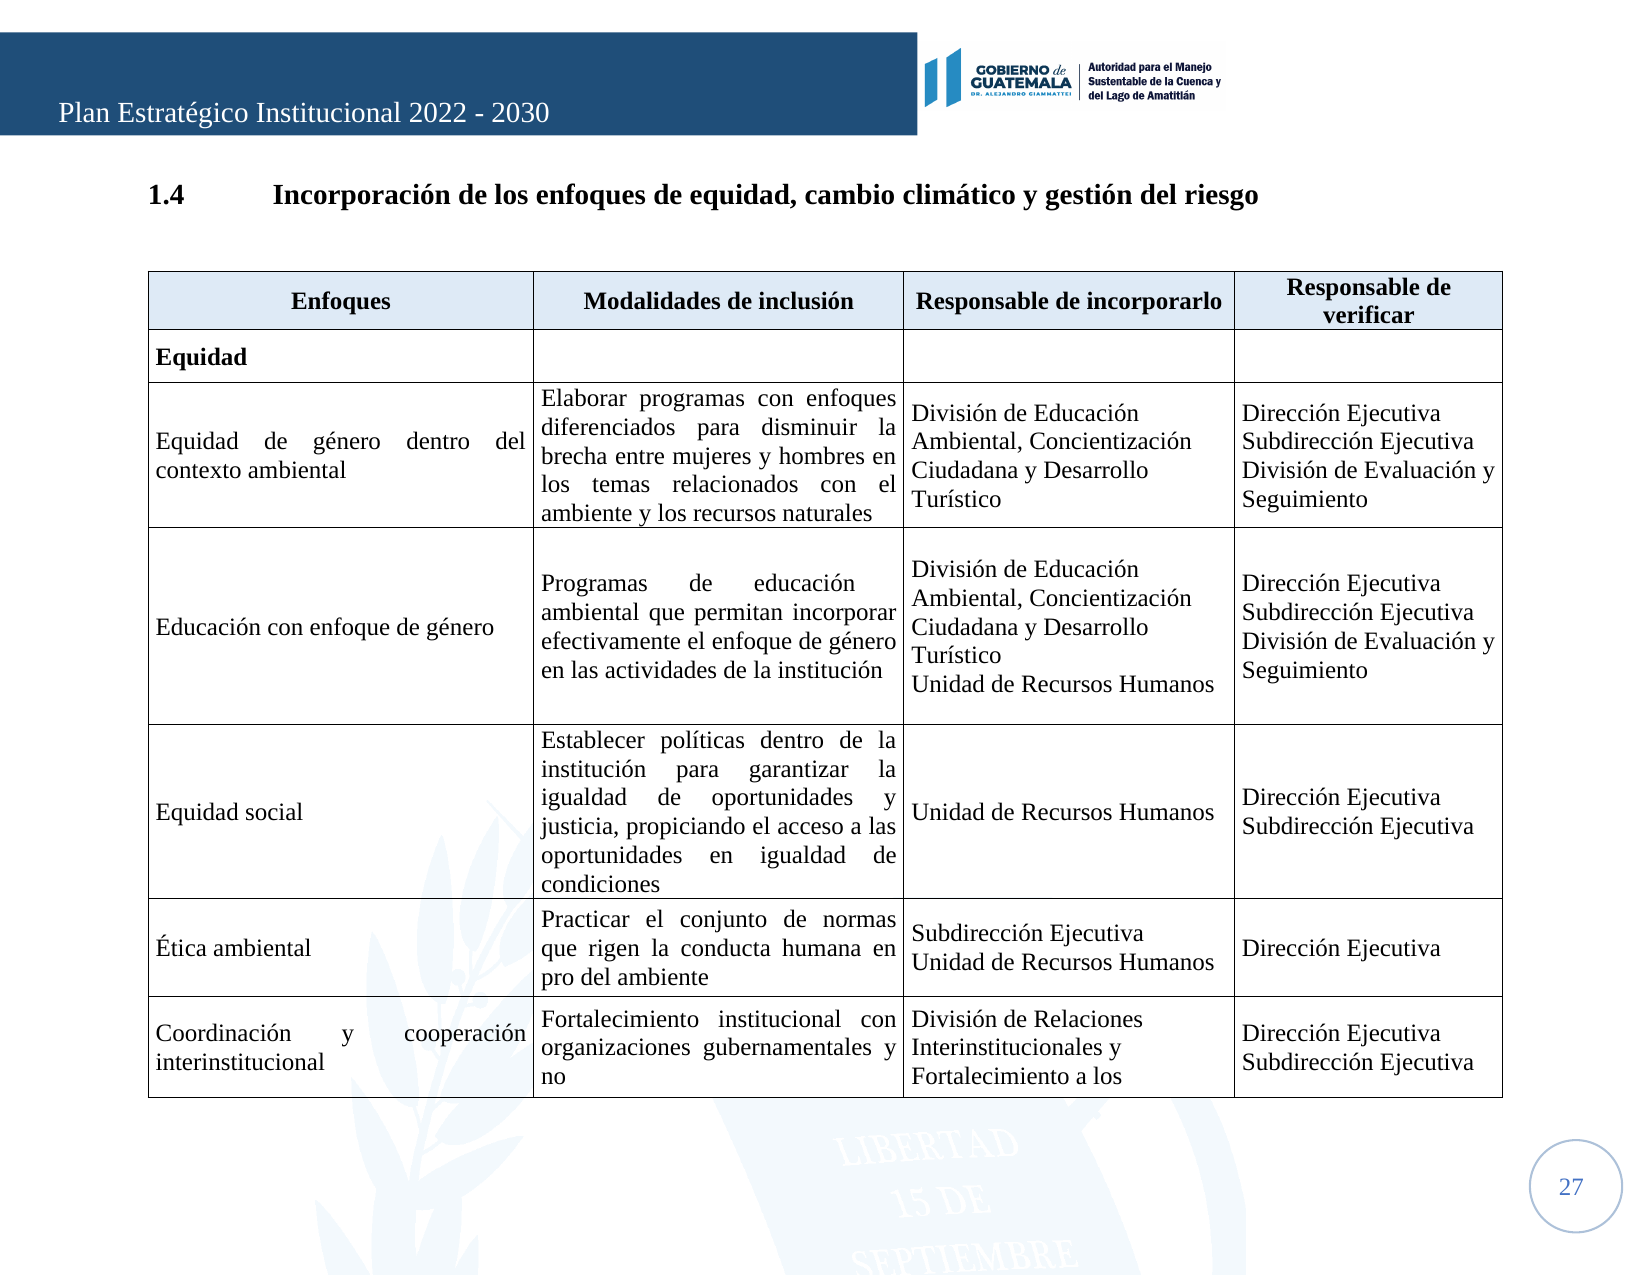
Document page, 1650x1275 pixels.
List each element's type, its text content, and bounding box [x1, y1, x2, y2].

table_header Responsable de incorporarlo [904, 272, 1234, 329]
table_cell Programas de educación ambiental que permitan incorporar efectivamente el enfoque de género en las actividades de la institución [534, 528, 903, 724]
table_cell Coordinación y cooperación interinstitucional [149, 997, 533, 1097]
table_cell Ética ambiental [149, 899, 533, 996]
picture [0, 471, 1246, 1275]
table_header Modalidades de inclusión [534, 272, 903, 329]
table_cell Dirección Ejecutiva Subdirección Ejecutiva División de Evaluación y Seguimiento [1235, 383, 1502, 527]
table_cell Establecer políticas dentro de la institución para garantizar la igualdad de oportunidades y justicia, propiciando el acceso a las oportunidades en igualdad de condiciones [534, 725, 903, 897]
subtitle 1.4 Incorporación de los enfoques de equidad, cambio climático y gestión del riesgo [148, 177, 1502, 211]
table_cell División de Relaciones Interinstitucionales y Fortalecimiento a los Gobiernos Locales [904, 997, 1234, 1097]
picture [918, 41, 1227, 111]
table_cell Educación con enfoque de género [149, 528, 533, 724]
table_cell Equidad social [149, 725, 533, 897]
table_header Enfoques [149, 272, 533, 329]
table_header Responsable de verificar [1235, 272, 1502, 329]
table_cell Dirección Ejecutiva Subdirección Ejecutiva [1235, 997, 1502, 1097]
table_cell [534, 330, 903, 382]
table_cell Elaborar programas con enfoques diferenciados para disminuir la brecha entre mujeres y hombres en los temas relacionados con el ambiente y los recursos naturales [534, 383, 903, 527]
table_cell División de Educación Ambiental, Concientización Ciudadana y Desarrollo Turístico [904, 383, 1234, 527]
table_cell Dirección Ejecutiva Subdirección Ejecutiva [1235, 725, 1502, 897]
table_cell Unidad de Recursos Humanos [904, 725, 1234, 897]
table_cell [904, 330, 1234, 382]
table_cell [1235, 330, 1502, 382]
table_cell Subdirección Ejecutiva Unidad de Recursos Humanos [904, 899, 1234, 996]
table_cell Equidad [149, 330, 533, 382]
table_cell Dirección Ejecutiva [1235, 899, 1502, 996]
table_cell Equidad de género dentro del contexto ambiental [149, 383, 533, 527]
table_cell División de Educación Ambiental, Concientización Ciudadana y Desarrollo Turístico Unidad de Recursos Humanos [904, 528, 1234, 724]
table_cell Practicar el conjunto de normas que rigen la conducta humana en pro del ambiente [534, 899, 903, 996]
table_cell Dirección Ejecutiva Subdirección Ejecutiva División de Evaluación y Seguimiento [1235, 528, 1502, 724]
